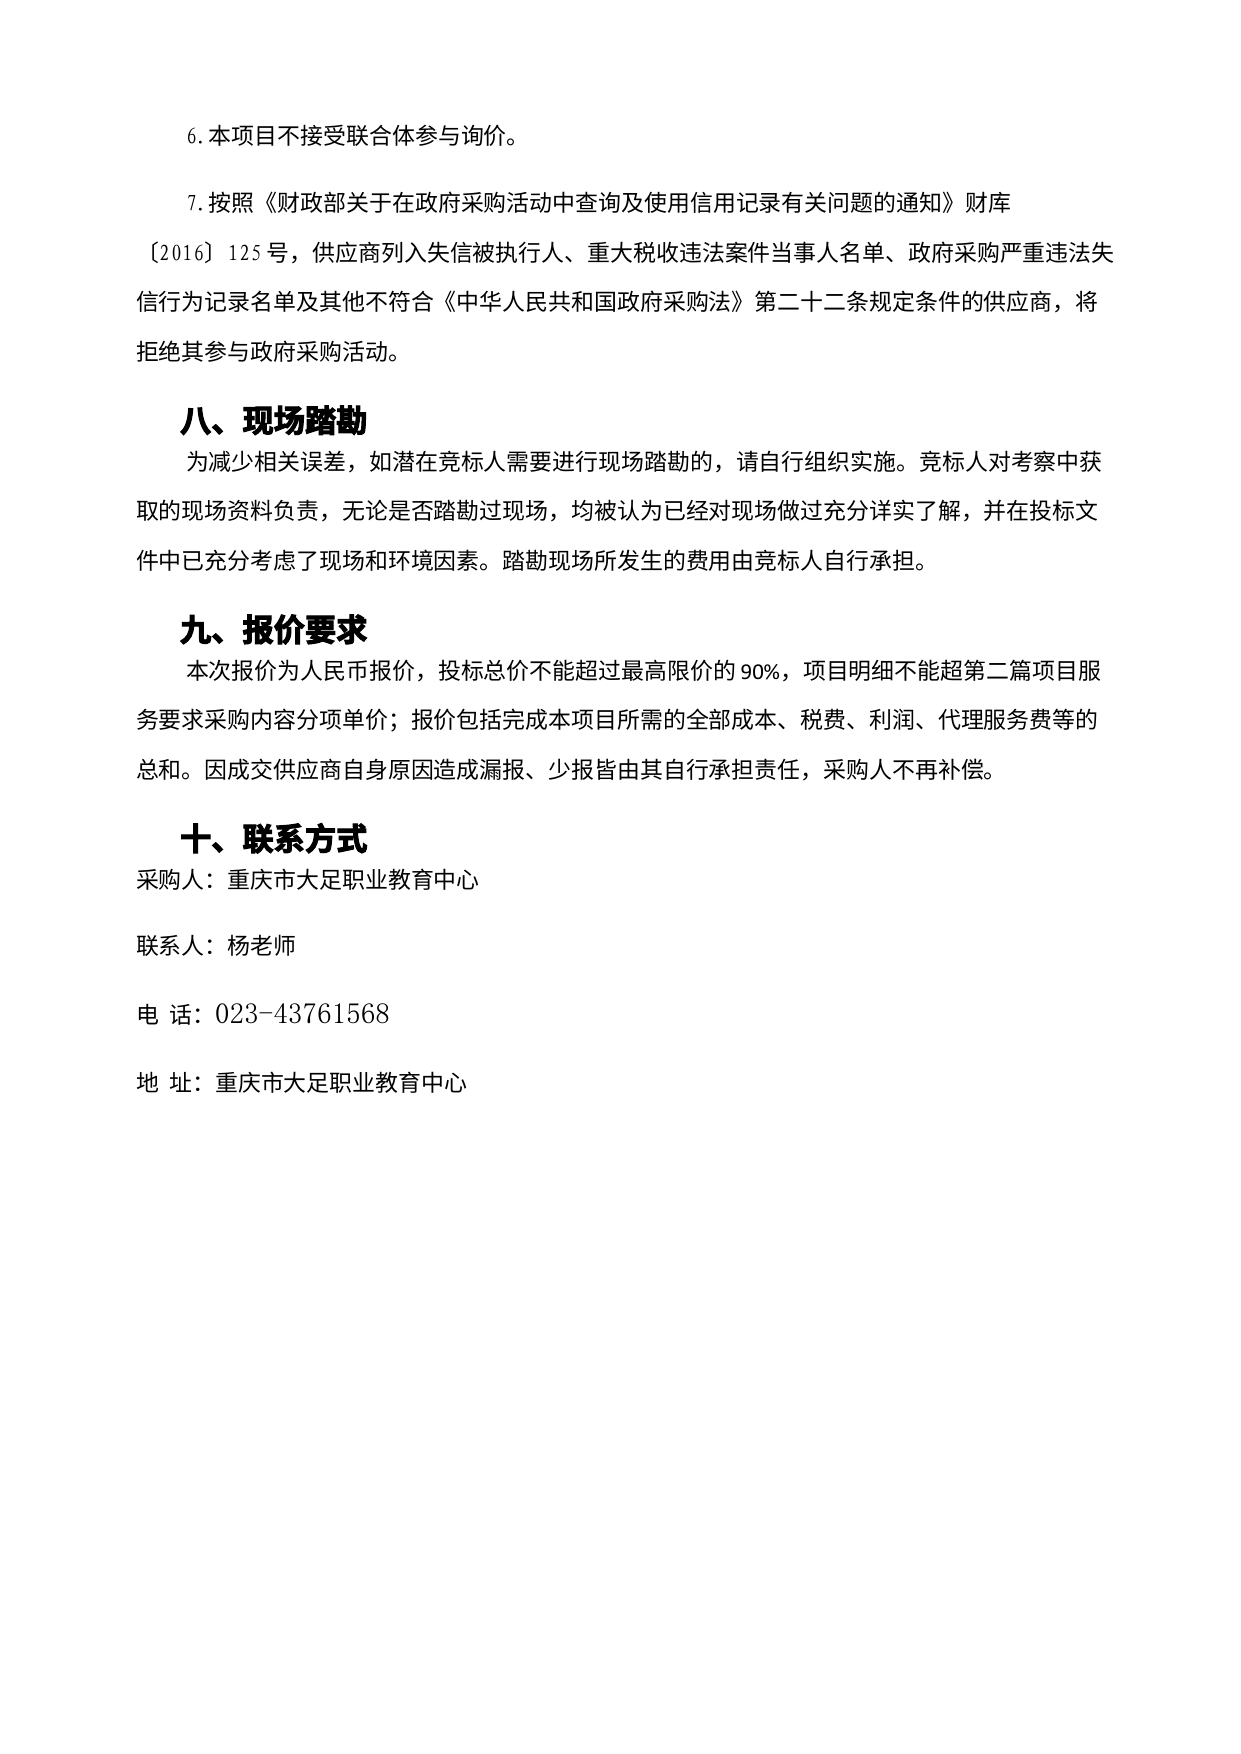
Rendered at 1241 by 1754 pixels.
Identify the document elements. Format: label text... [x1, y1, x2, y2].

text 联系人：杨老师 [136, 928, 1116, 961]
text 电 话：023-43761568 [136, 994, 1116, 1030]
subtitle 十、联系方式 [136, 818, 1116, 858]
text 采购人：重庆市大足职业教育中心 [136, 862, 1116, 895]
text 本次报价为人民币报价，投标总价不能超过最高限价的90%，项目明细不能超第二篇项目服务要求采购内容分项单价；报价包括完成本项目所需的全部成本、税费、利润、代理服务费等的总和。因成交供应商自身原因造成漏报、少报皆由其自行承担责任，采购人不再补偿。 [136, 652, 1116, 785]
text 地 址：重庆市大足职业教育中心 [136, 1065, 1116, 1098]
text 为减少相关误差，如潜在竞标人需要进行现场踏勘的，请自行组织实施。竞标人对考察中获取的现场资料负责，无论是否踏勘过现场，均被认为已经对现场做过充分详实了解，并在投标文件中已充分考虑了现场和环境因素。踏勘现场所发生的费用由竞标人自行承担。 [136, 443, 1116, 576]
subtitle 八、现场踏勘 [136, 400, 1116, 440]
text 7.按照《财政部关于在政府采购活动中查询及使用信用记录有关问题的通知》财库〔2016〕125号，供应商列入失信被执行人、重大税收违法案件当事人名单、政府采购严重违法失信行为记录名单及其他不符合《中华人民共和国政府采购法》第二十二条规定条件的供应商，将拒绝其参与政府采购活动。 [136, 184, 1116, 367]
text 6.本项目不接受联合体参与询价。 [136, 118, 1116, 151]
subtitle 九、报价要求 [136, 609, 1116, 649]
